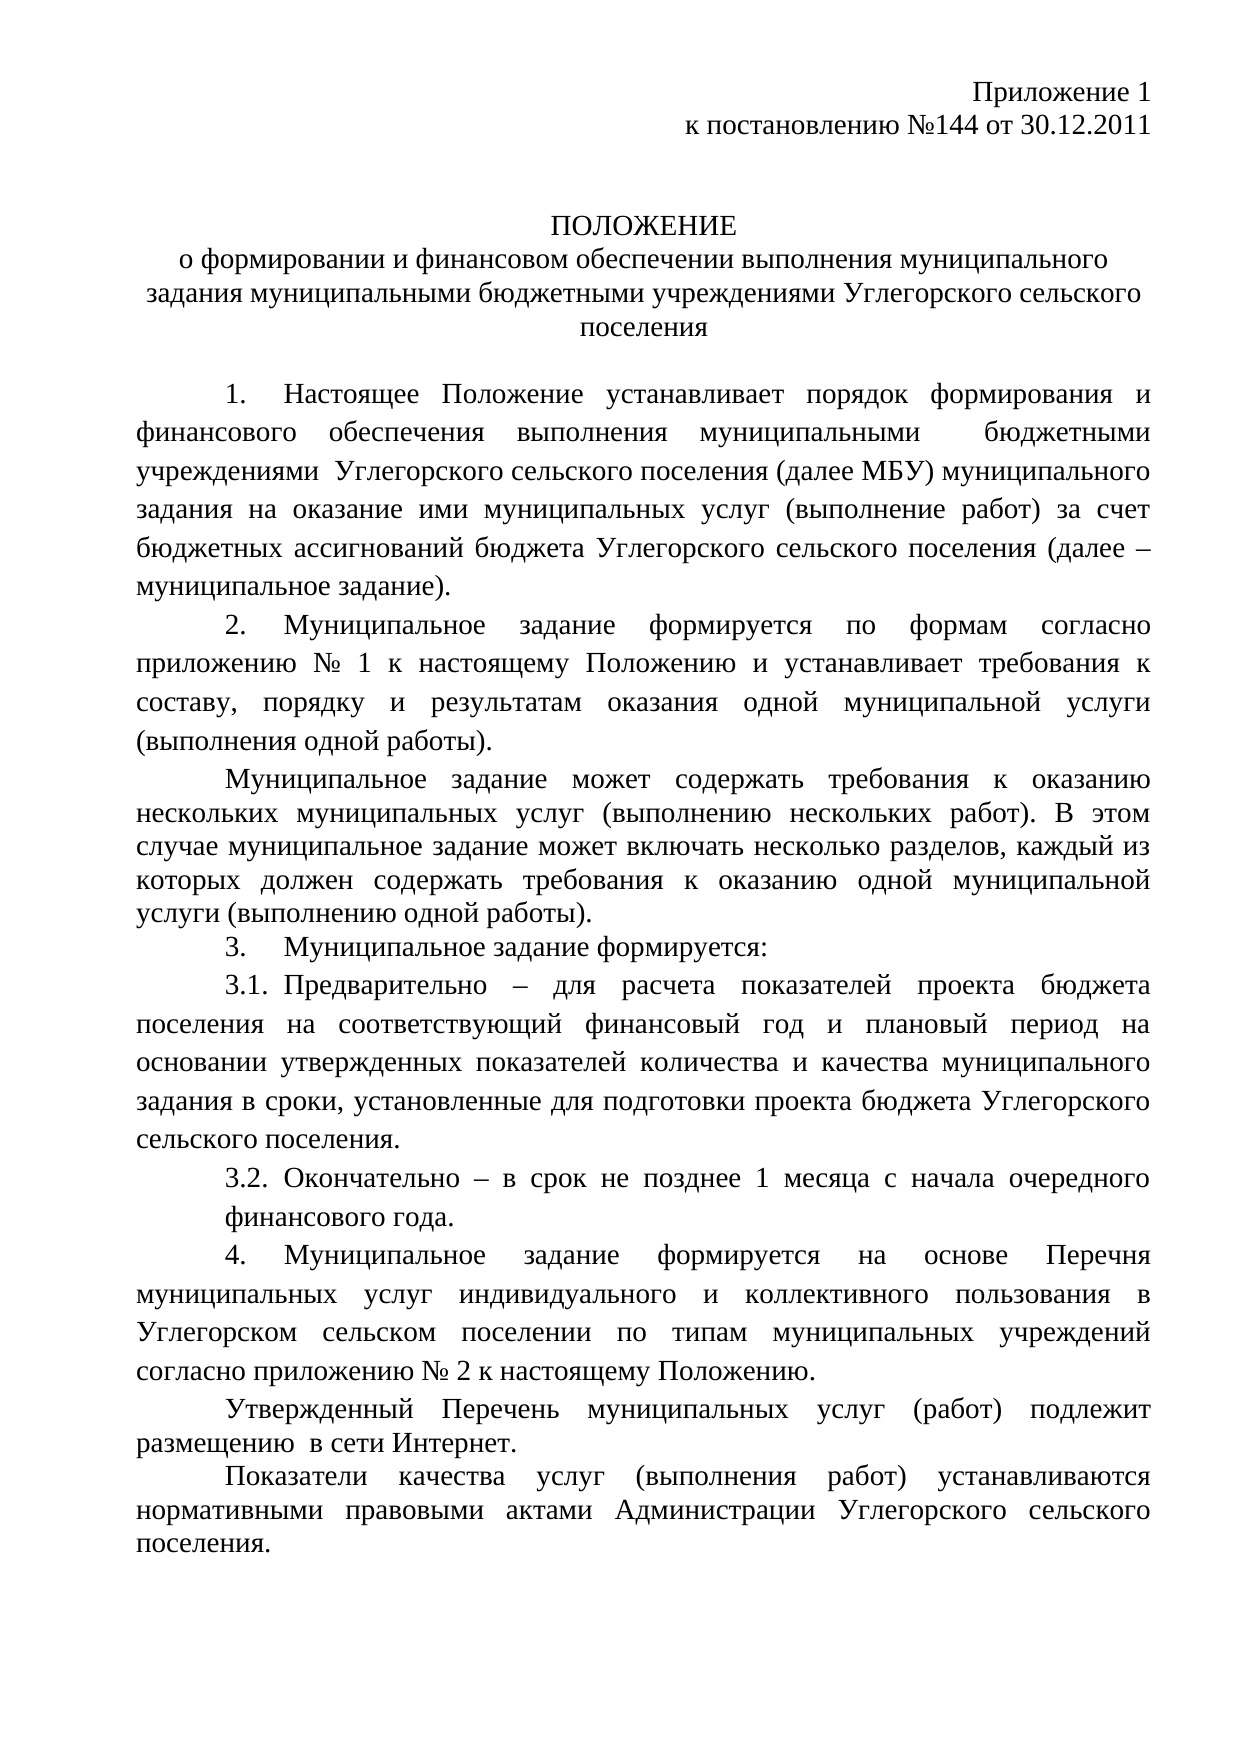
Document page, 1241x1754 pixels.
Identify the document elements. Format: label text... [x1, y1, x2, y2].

text о формировании и финансовом обеспечении выполнения муниципального задания муниципальными бюджетными учреждениями Углегорского сельского поселения [136, 242, 1152, 342]
list Настоящее Положение устанавливает порядок формирования и финансового обеспечения выполнения муниципальными бюджетными учреждениями Углегорского сельского поселения (далее МБУ) муниципального задания на оказание ими муниципальных услуг (выполнение работ) за счет бюджетных ассигнований бюджета Углегорского сельского поселения (далее – муниципальное задание). [136, 376, 1152, 602]
list Муниципальное задание формируется на основе Перечня муниципальных услуг индивидуального и коллективного пользования в Углегорском сельском поселении по типам муниципальных учреждений согласно приложению № 2 к настоящему Положению. [136, 1237, 1152, 1386]
list Муниципальное задание формируется: [136, 929, 1152, 962]
text Показатели качества услуг (выполнения работ) устанавливаются нормативными правовыми актами Администрации Углегорского сельского поселения. [136, 1458, 1152, 1559]
text Приложение 1 [136, 74, 1152, 107]
text ПОЛОЖЕНИЕ [136, 208, 1152, 242]
list Предварительно – для расчета показателей проекта бюджета поселения на соответствующий финансовый год и плановый период на основании утвержденных показателей количества и качества муниципального задания в сроки, установленные для подготовки проекта бюджета Углегорского сельского поселения. [136, 967, 1152, 1155]
list Окончательно – в срок не позднее 1 месяца с начала очередного финансового года. [224, 1160, 1152, 1232]
text к постановлению №144 от 30.12.2011 [136, 107, 1152, 141]
text Утвержденный Перечень муниципальных услуг (работ) подлежит размещению в сети Интернет. [136, 1391, 1152, 1458]
list Муниципальное задание формируется по формам согласно приложению № 1 к настоящему Положению и устанавливает требования к составу, порядку и результатам оказания одной муниципальной услуги (выполнения одной работы). [136, 607, 1152, 756]
list Муниципальное задание может содержать требования к оказанию нескольких муниципальных услуг (выполнению нескольких работ). В этом случае муниципальное задание может включать несколько разделов, каждый из которых должен содержать требования к оказанию одной муниципальной услуги (выполнению одной работы). [136, 761, 1152, 929]
